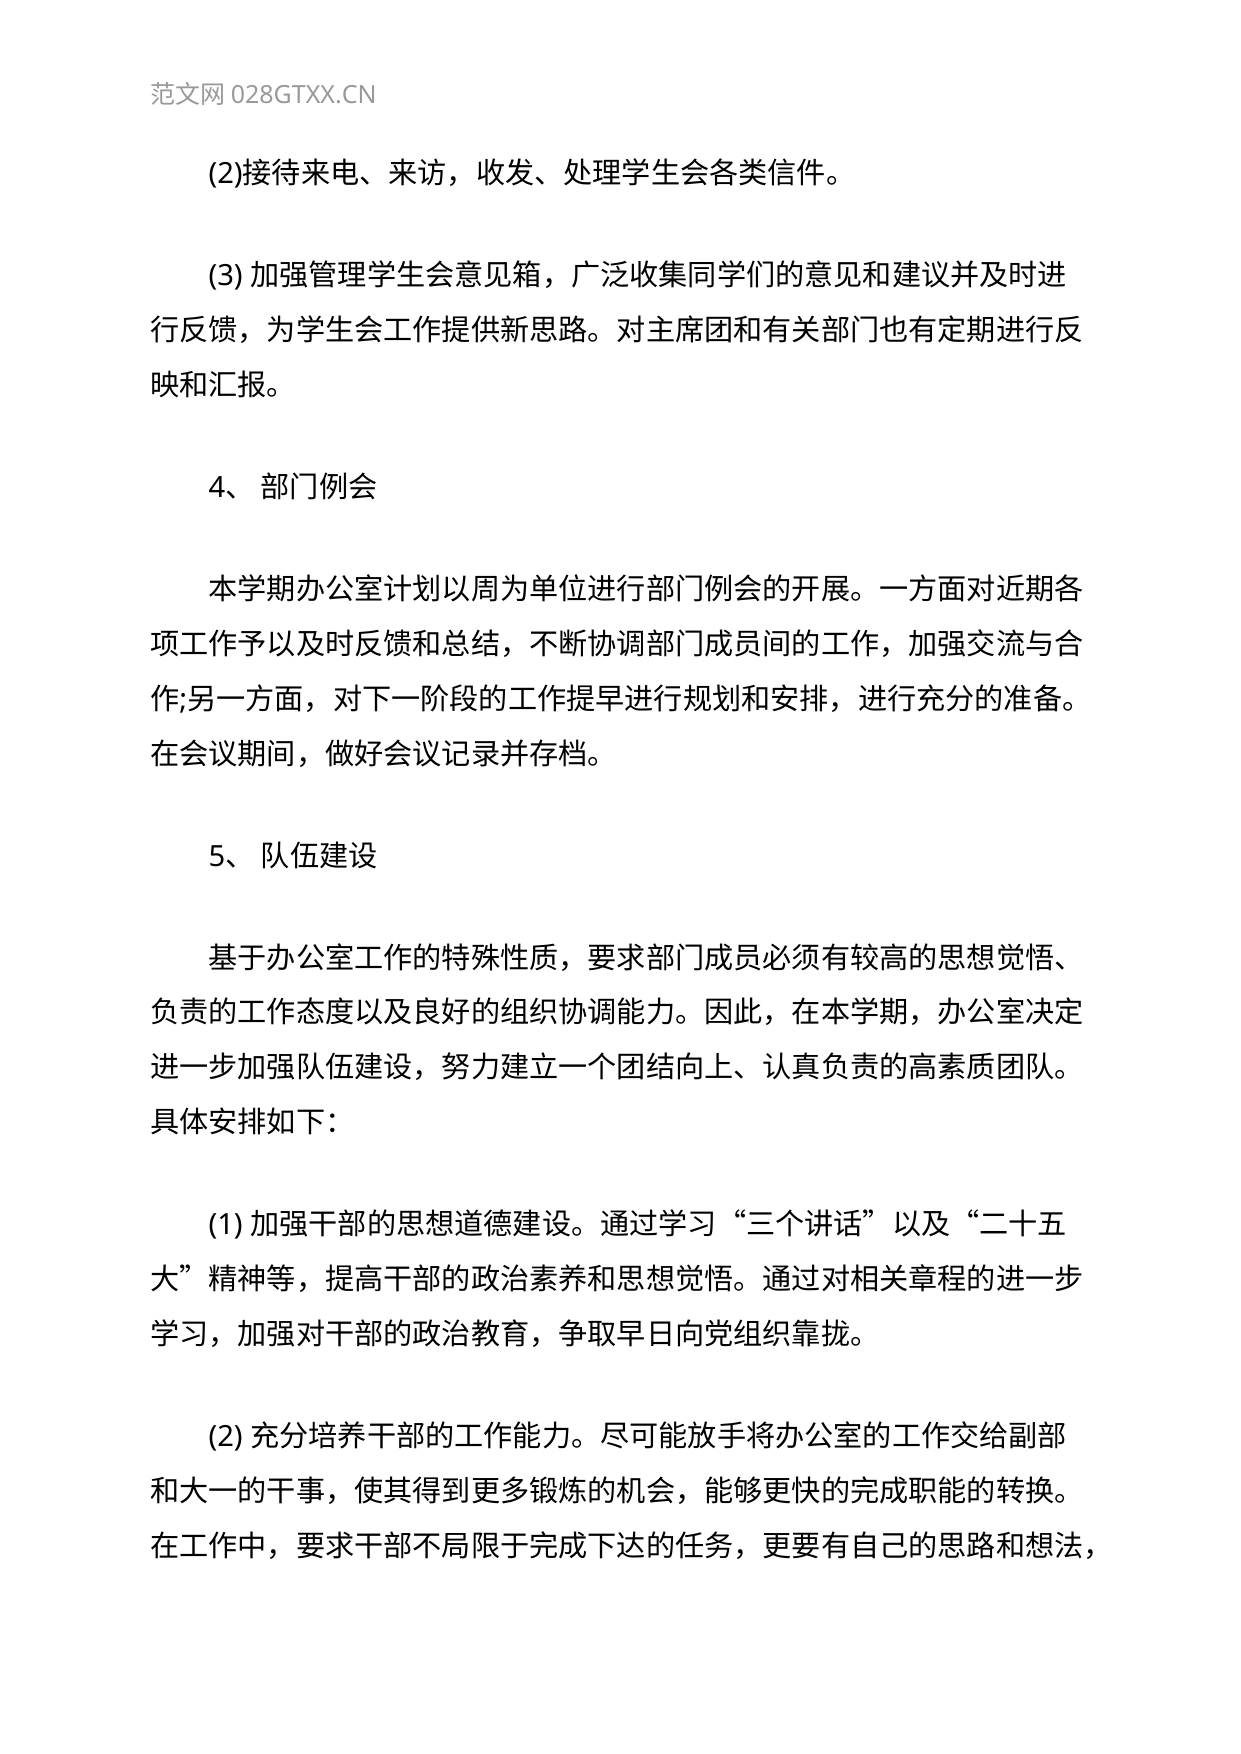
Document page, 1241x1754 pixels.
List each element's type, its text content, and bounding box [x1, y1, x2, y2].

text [150, 1412, 1090, 1564]
text (1) 加强干部的思想道德建设。通过学习“三个讲话”以及“二十五大”精神等，提高干部的政治素养和思想觉悟。通过对相关章程的进一步学习，加强对干部的政治教育，争取早日向党组织靠拢。 [150, 1201, 1090, 1353]
text 本学期办公室计划以周为单位进行部门例会的开展。一方面对近期各项工作予以及时反馈和总结，不断协调部门成员间的工作，加强交流与合作;另一方面，对下一阶段的工作提早进行规划和安排，进行充分的准备。在会议期间，做好会议记录并存档。 [150, 566, 1090, 773]
text (2)接待来电、来访，收发、处理学生会各类信件。 [150, 150, 1090, 192]
text (3) 加强管理学生会意见箱，广泛收集同学们的意见和建议并及时进行反馈，为学生会工作提供新思路。对主席团和有关部门也有定期进行反映和汇报。 [150, 252, 1090, 404]
text 基于办公室工作的特殊性质，要求部门成员必须有较高的思想觉悟、负责的工作态度以及良好的组织协调能力。因此，在本学期，办公室决定进一步加强队伍建设，努力建立一个团结向上、认真负责的高素质团队。具体安排如下： [150, 934, 1090, 1141]
text 4、 部门例会 [150, 464, 1090, 506]
text 5、 队伍建设 [150, 832, 1090, 874]
